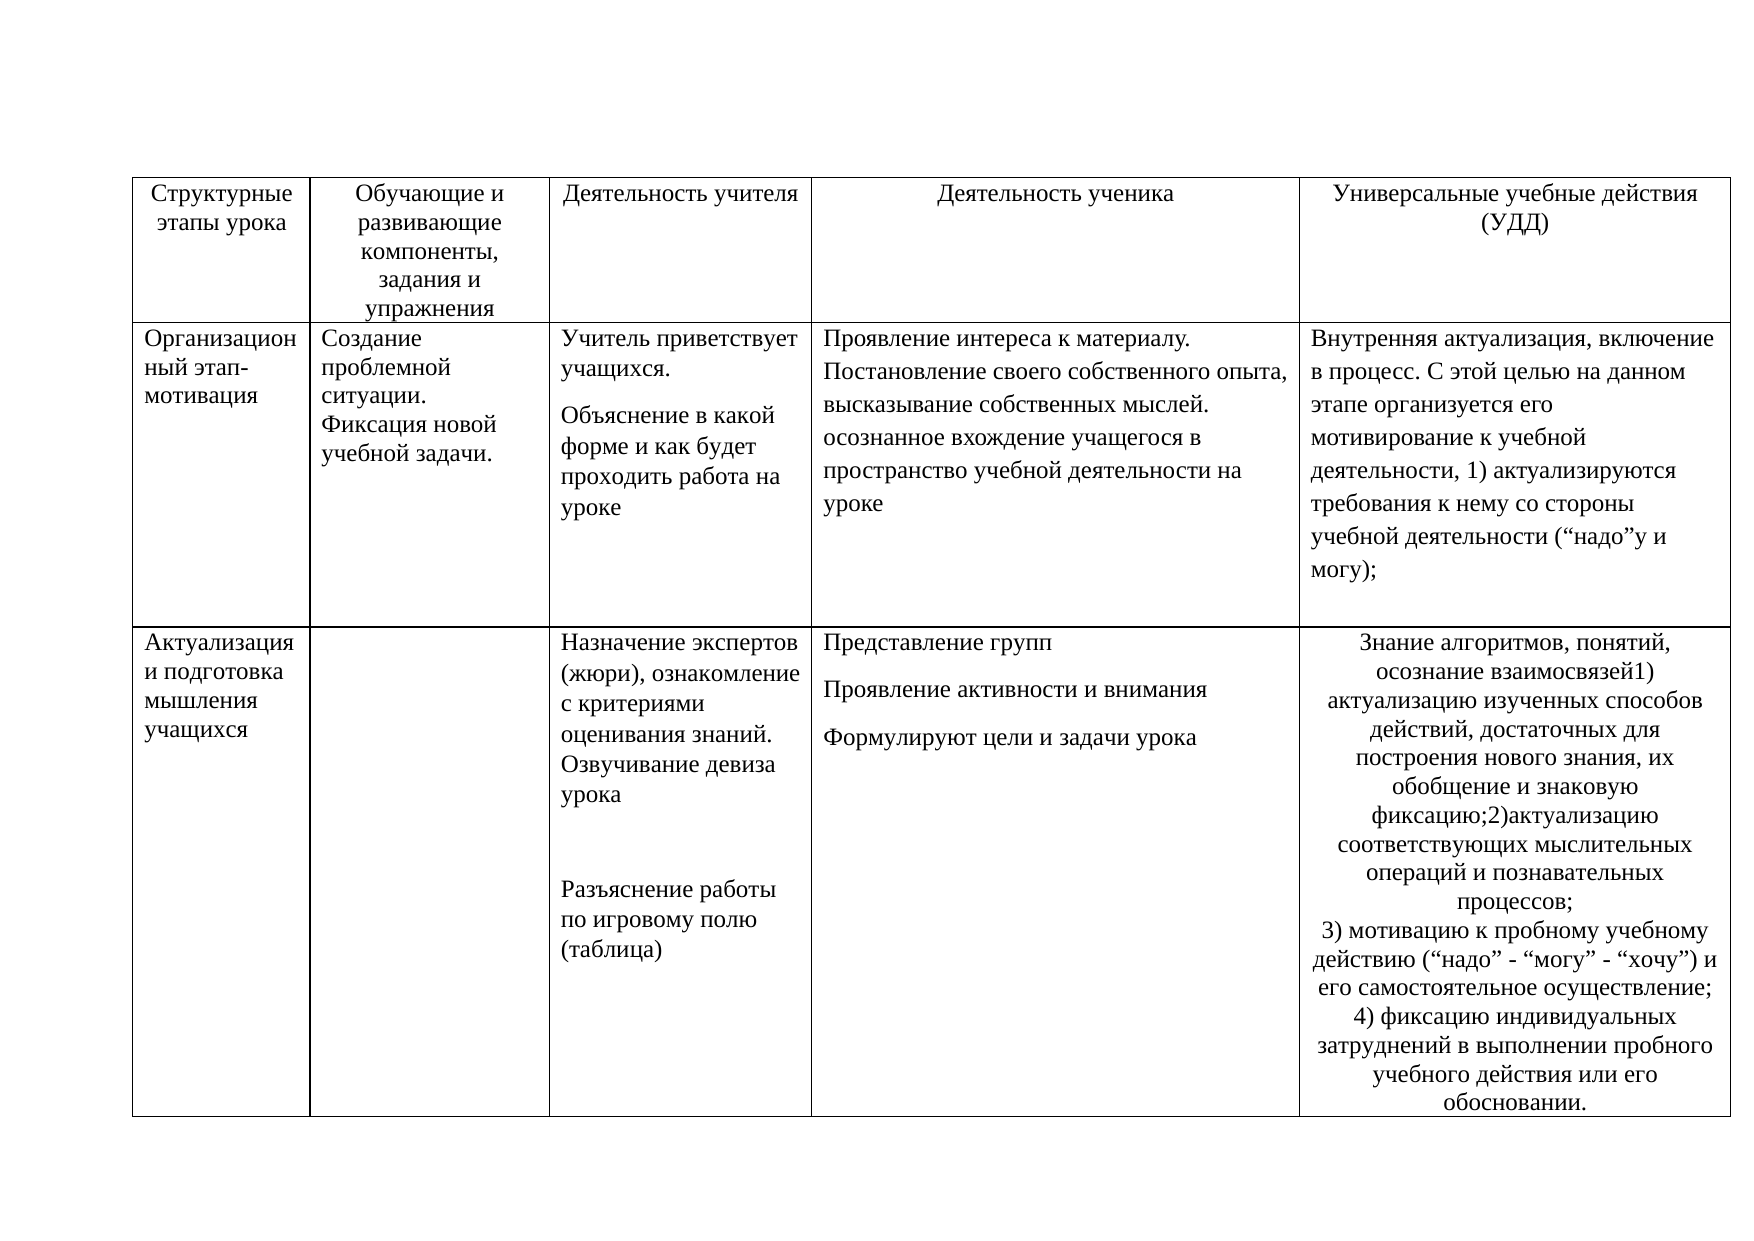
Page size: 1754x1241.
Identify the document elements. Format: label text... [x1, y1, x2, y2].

table_header Структурные этапы урока [133, 178, 309, 322]
table_header Универсальные учебные действия (УДД) [1300, 178, 1730, 322]
table_cell Актуализация и подготовка мышления учащихся [133, 628, 309, 1116]
table_header Деятельность учителя [550, 178, 811, 322]
table_header Обучающие и развивающие компоненты, задания и упражнения [311, 178, 549, 322]
table_cell Учитель приветствует учащихся. Объяснение в какой форме и как будет проходить работа на уроке [550, 323, 811, 626]
table_cell Знание алгоритмов, понятий, осознание взаимосвязей1) актуализацию изученных способов действий, достаточных для построения нового знания, их обобщение и знаковую фиксацию;2)актуализацию соответствующих мыслительных операций и познавательных процессов; 3) мотивацию к пробному учебному действию (“надо” - “могу” - “хочу”) и его самостоятельное осуществление; 4) фиксацию индивидуальных затруднений в выполнении пробного учебного действия или его обосновании. [1300, 628, 1730, 1116]
table_cell Представление групп Проявление активности и внимания Формулируют цели и задачи урока [812, 628, 1299, 1116]
table_cell Организационный этап- мотивация [133, 323, 309, 626]
table_cell Проявление интереса к материалу. Постановление своего собственного опыта, высказывание собственных мыслей. осознанное вхождение учащегося в пространство учебной деятельности на уроке [812, 323, 1299, 626]
table_header Деятельность ученика [812, 178, 1299, 322]
table_cell Создание проблемной ситуации. Фиксация новой учебной задачи. [311, 323, 549, 626]
table_cell Внутренняя актуализация, включение в процесс. С этой целью на данном этапе организуется его мотивирование к учебной деятельности, 1) актуализируются требования к нему со стороны учебной деятельности (“надо”у и могу); [1300, 323, 1730, 626]
table_cell Назначение экспертов (жюри), ознакомление с критериями оценивания знаний. Озвучивание девиза урока Разъяснение работы по игровому полю (таблица) [550, 628, 811, 1116]
table_cell [311, 628, 549, 1116]
